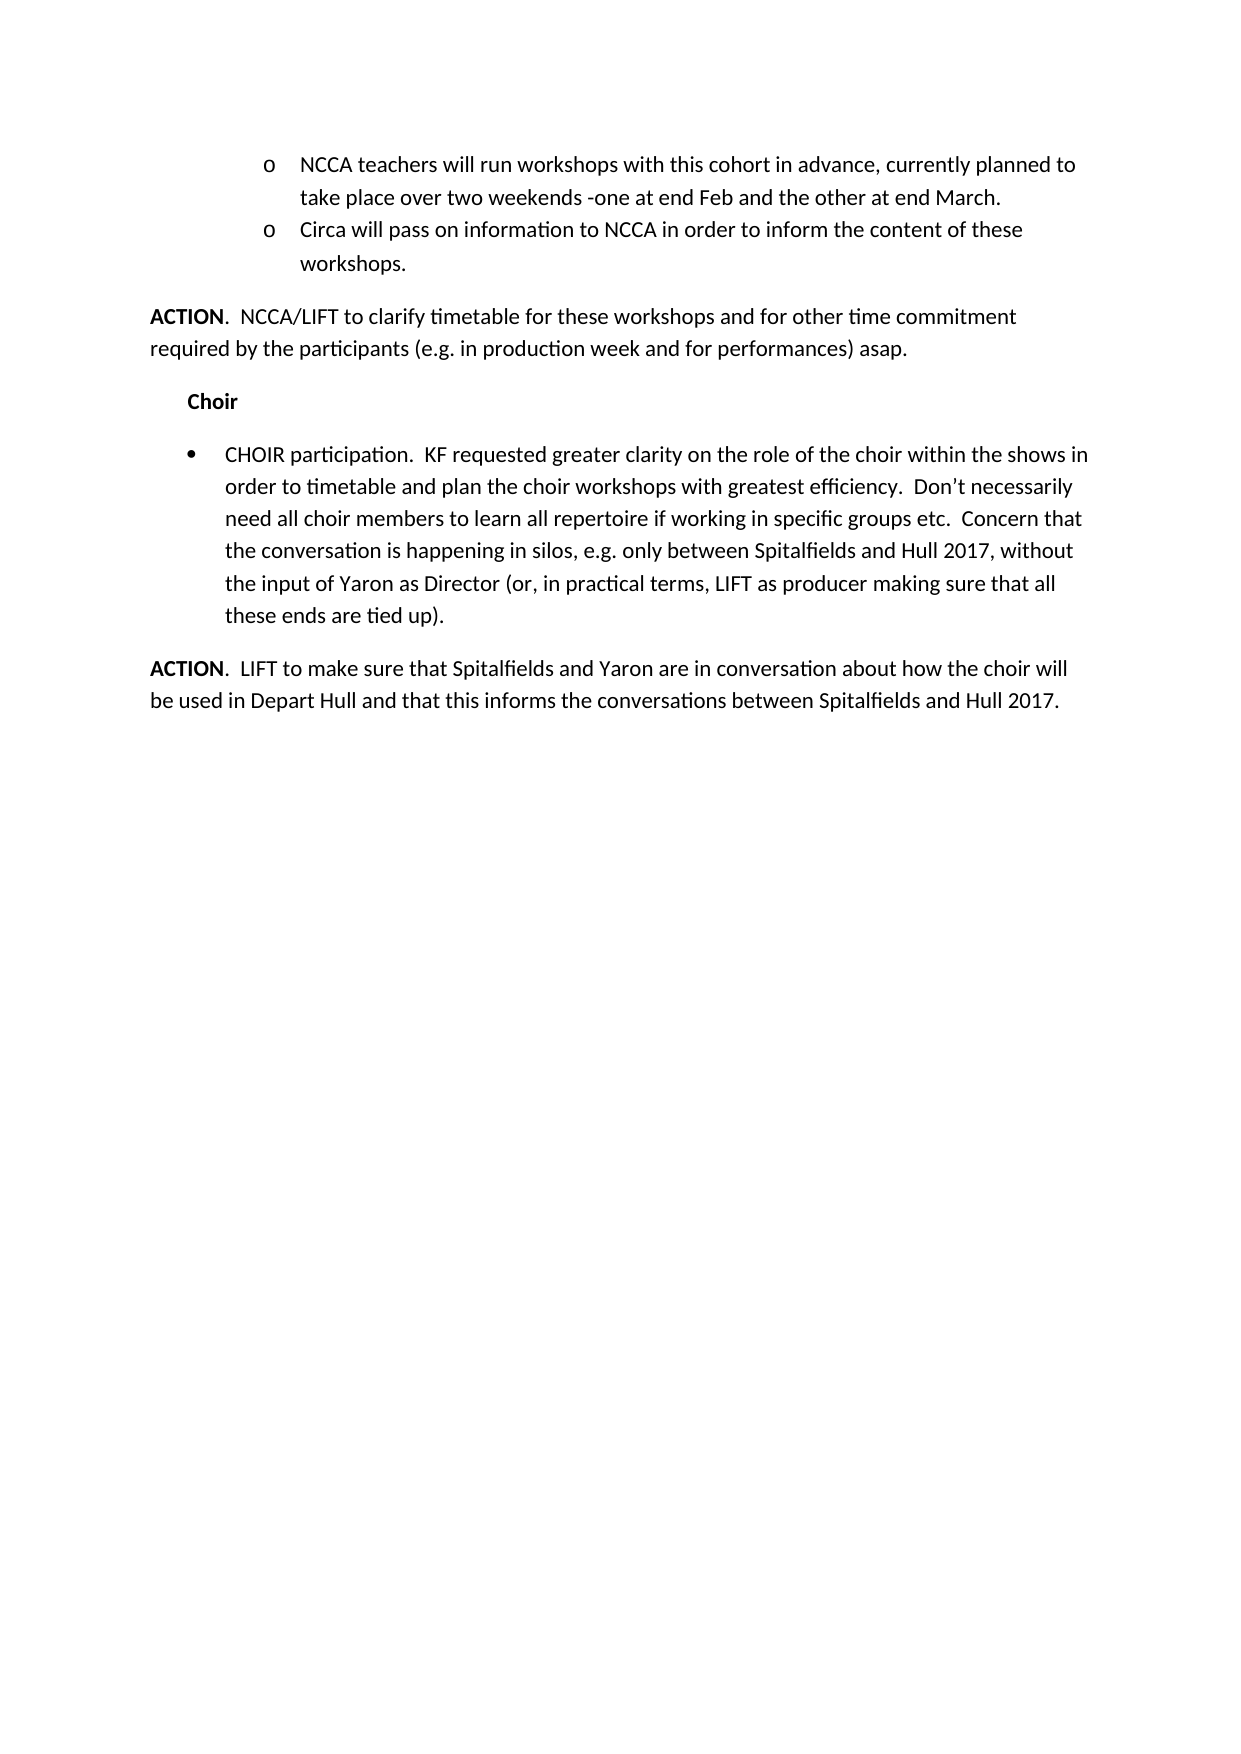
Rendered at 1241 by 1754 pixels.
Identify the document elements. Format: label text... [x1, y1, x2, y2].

text Choir [187, 387, 1090, 415]
text ACTION. NCCA/LIFT to clarify timetable for these workshops and for other time commitment required by the participants (e.g. in production week and for performances) asap. [150, 302, 1090, 362]
list Circa will pass on information to NCCA in order to inform the content of these workshops. [262, 216, 1090, 277]
text ACTION. LIFT to make sure that Spitalfields and Yaron are in conversation about how the choir will be used in Depart Hull and that this informs the conversations between Spitalfields and Hull 2017. [150, 654, 1090, 714]
list NCCA teachers will run workshops with this cohort in advance, currently planned to take place over two weekends -one at end Feb and the other at end March. [262, 150, 1090, 211]
list CHOIR participation. KF requested greater clarity on the role of the choir within the shows in order to timetable and plan the choir workshops with greatest efficiency. Don’t necessarily need all choir members to learn all repertoire if working in specific groups etc. Concern that the conversation is happening in silos, e.g. only between Spitalfields and Hull 2017, without the input of Yaron as Director (or, in practical terms, LIFT as producer making sure that all these ends are tied up). [187, 440, 1090, 629]
